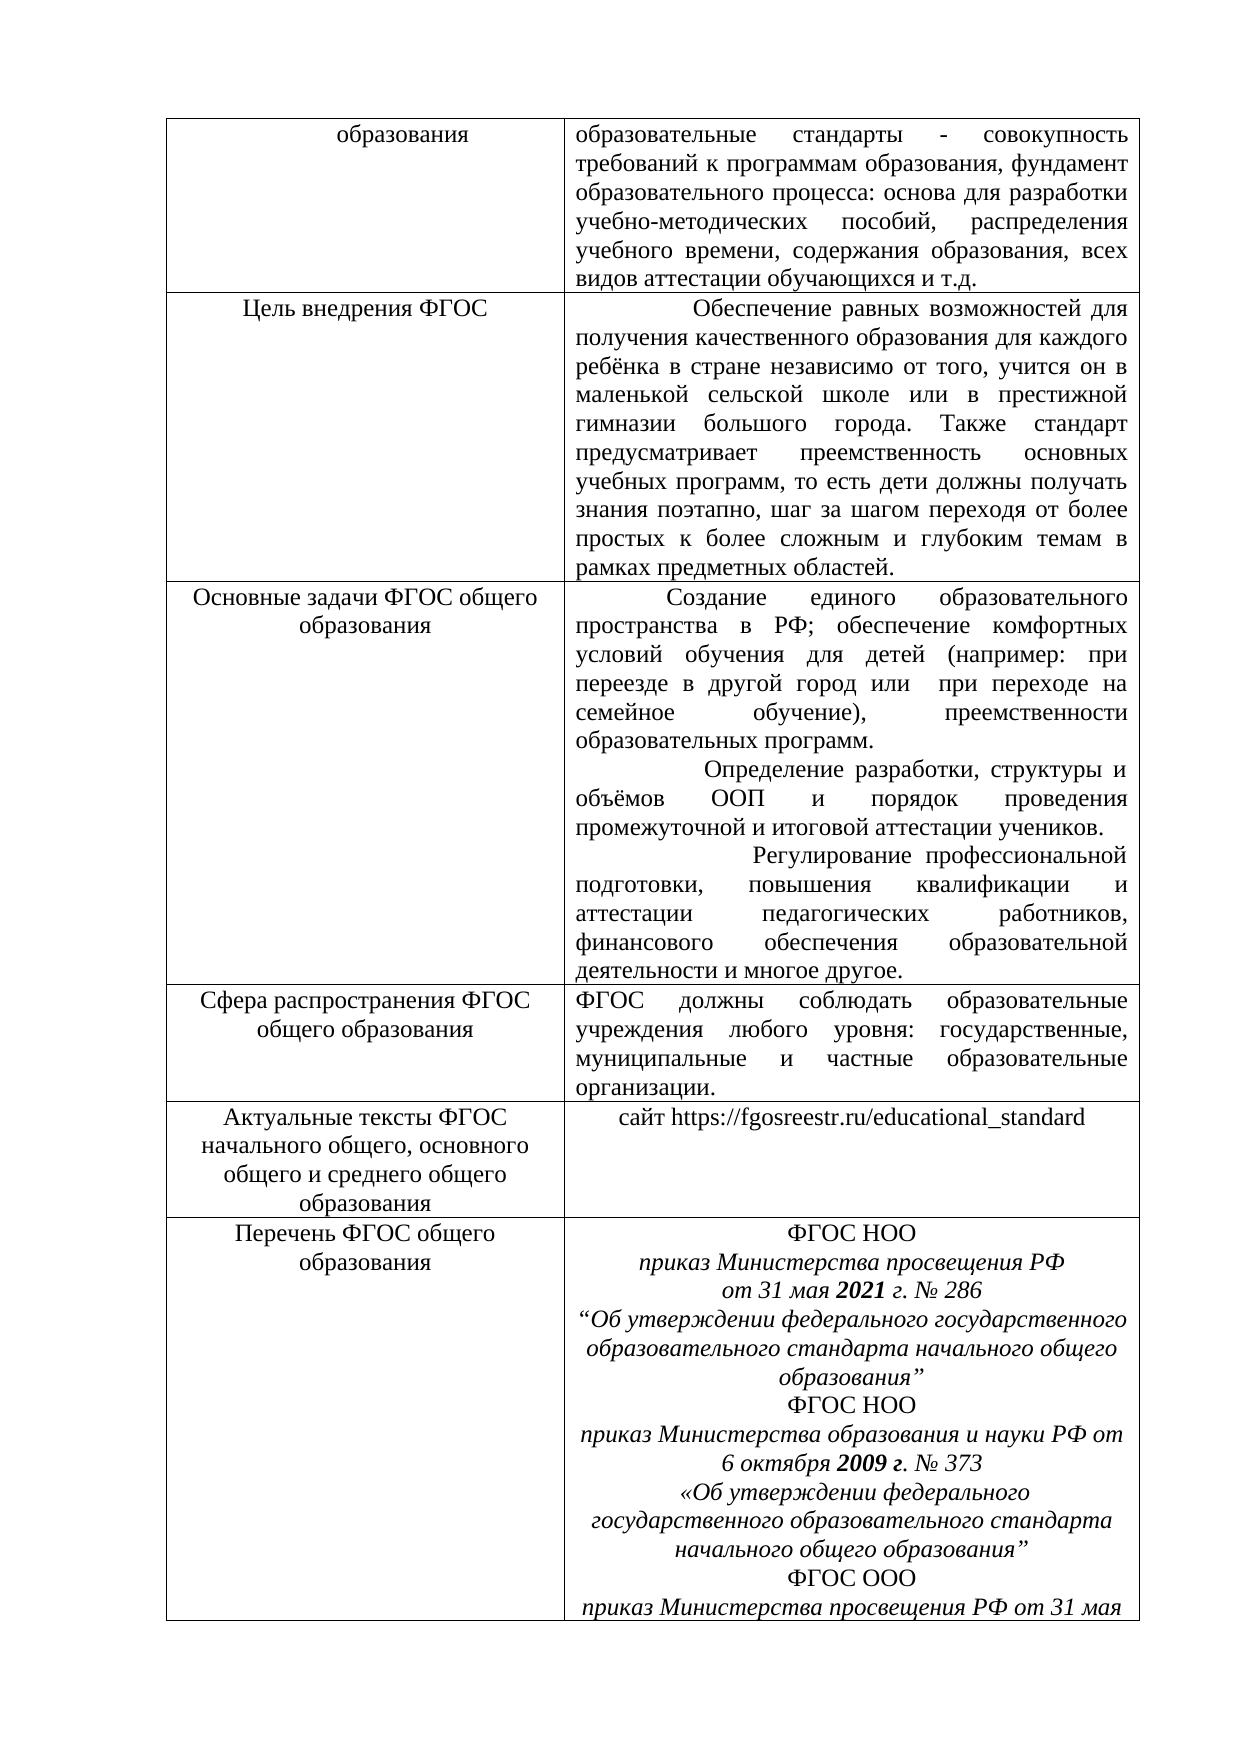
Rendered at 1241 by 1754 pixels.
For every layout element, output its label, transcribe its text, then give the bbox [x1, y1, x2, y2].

table_cell Основные задачи ФГОС общего образования [167, 582, 564, 984]
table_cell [167, 1218, 564, 1620]
table_cell Цель внедрения ФГОС [167, 293, 564, 581]
table_cell ФГОС должны соблюдать образовательные учреждения любого уровня: государственные, муниципальные и частные образовательные организации. [565, 985, 1139, 1101]
table_cell Создание единого образовательного пространства в РФ; обеспечение комфортных условий обучения для детей (например: при переезде в другой город или при переходе на семейное обучение), преемственности образовательных программ. Определение разработки, структуры и объёмов ООП и порядок проведения промежуточной и итоговой аттестации учеников. Регулирование профессиональной подготовки, повышения квалификации и аттестации педагогических работников, финансового обеспечения образовательной деятельности и многое другое. [565, 582, 1139, 984]
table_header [167, 119, 564, 292]
table_cell сайт https://fgosreestr.ru/educational_standard [565, 1102, 1139, 1217]
table_cell Актуальные тексты ФГОС начального общего, основного общего и среднего общего образования [167, 1102, 564, 1217]
table_cell Сфера распространения ФГОС общего образования [167, 985, 564, 1101]
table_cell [565, 1218, 1139, 1620]
table_cell Обеспечение равных возможностей для получения качественного образования для каждого ребёнка в стране независимо от того, учится он в маленькой сельской школе или в престижной гимназии большого города. Также стандарт предусматривает преемственность основных учебных программ, то есть дети должны получать знания поэтапно, шаг за шагом переходя от более простых к более сложным и глубоким темам в рамках предметных областей. [565, 293, 1139, 581]
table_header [565, 119, 1139, 292]
